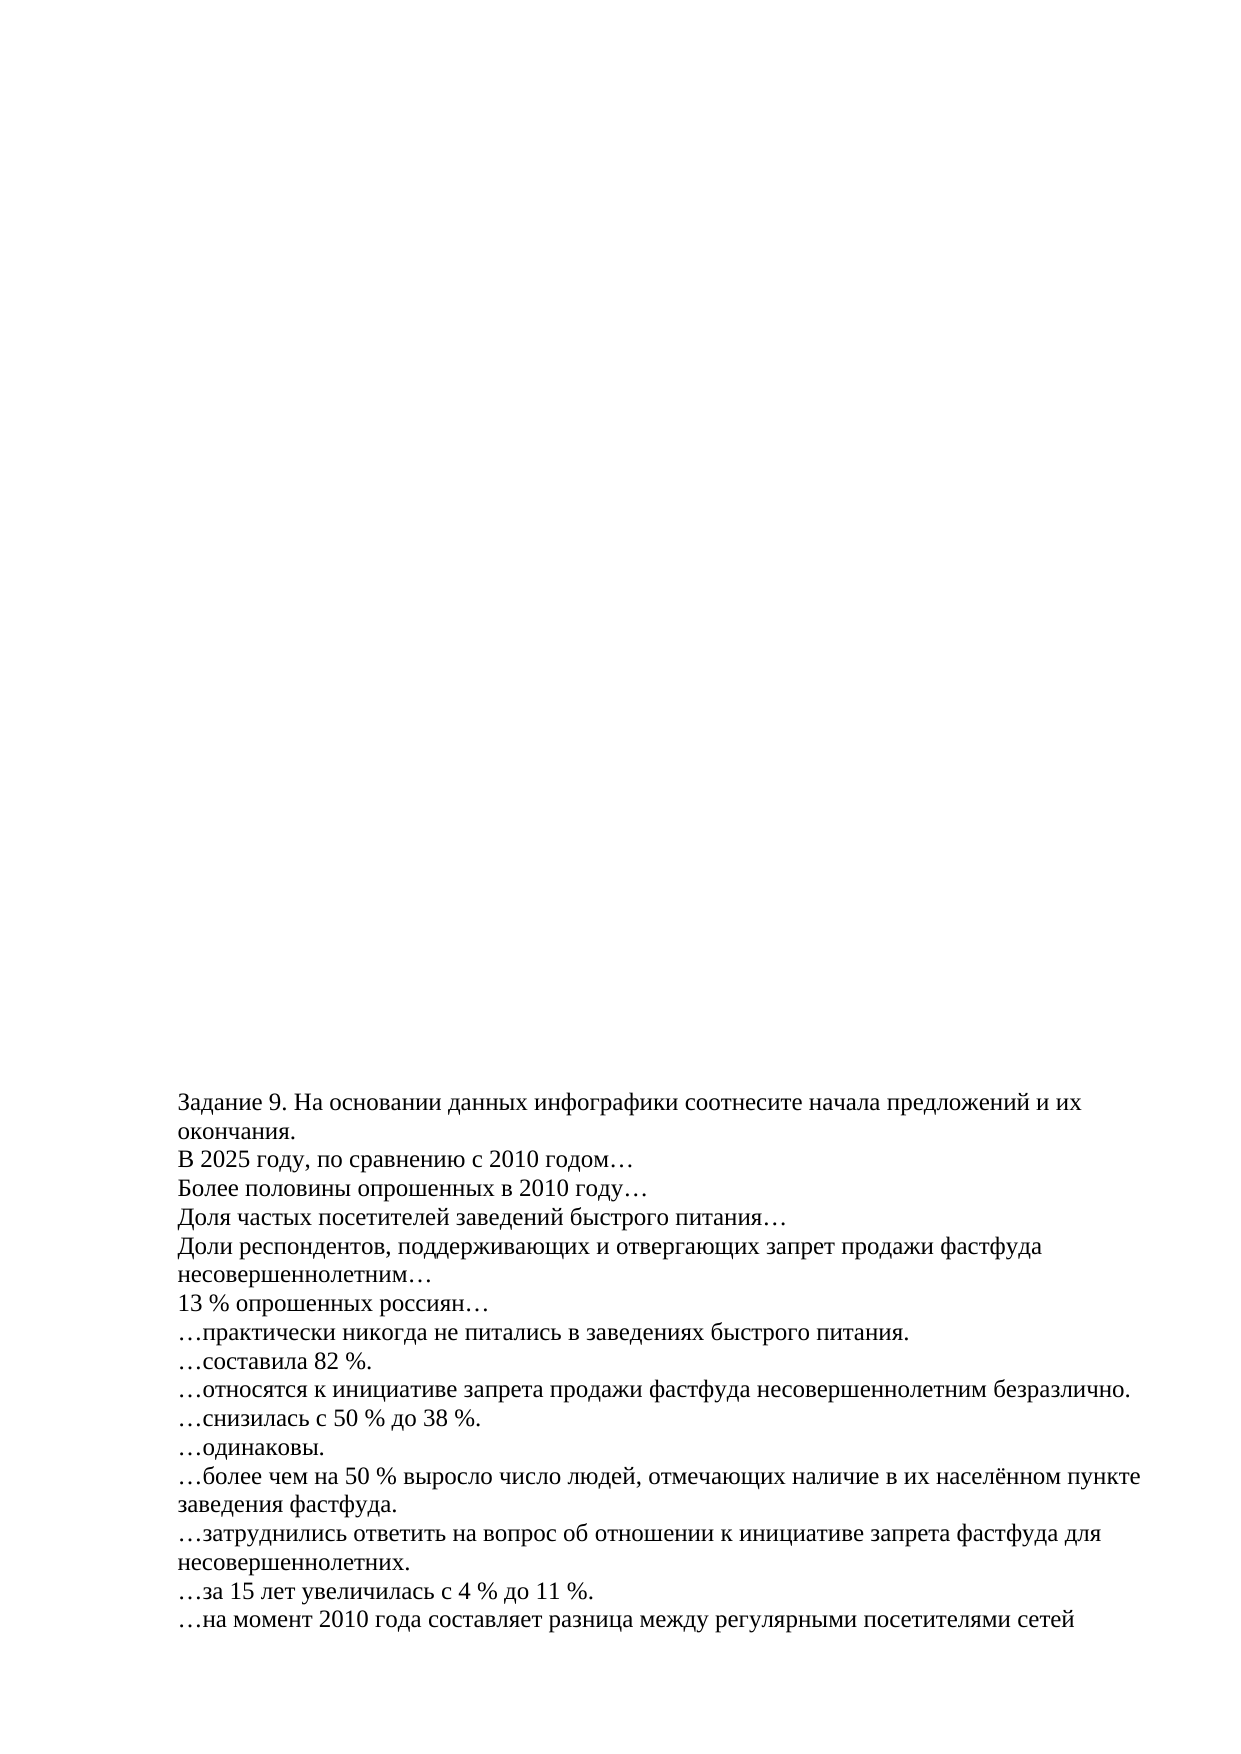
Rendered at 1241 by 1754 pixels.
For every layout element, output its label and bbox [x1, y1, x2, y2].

text [177, 1087, 1152, 1633]
